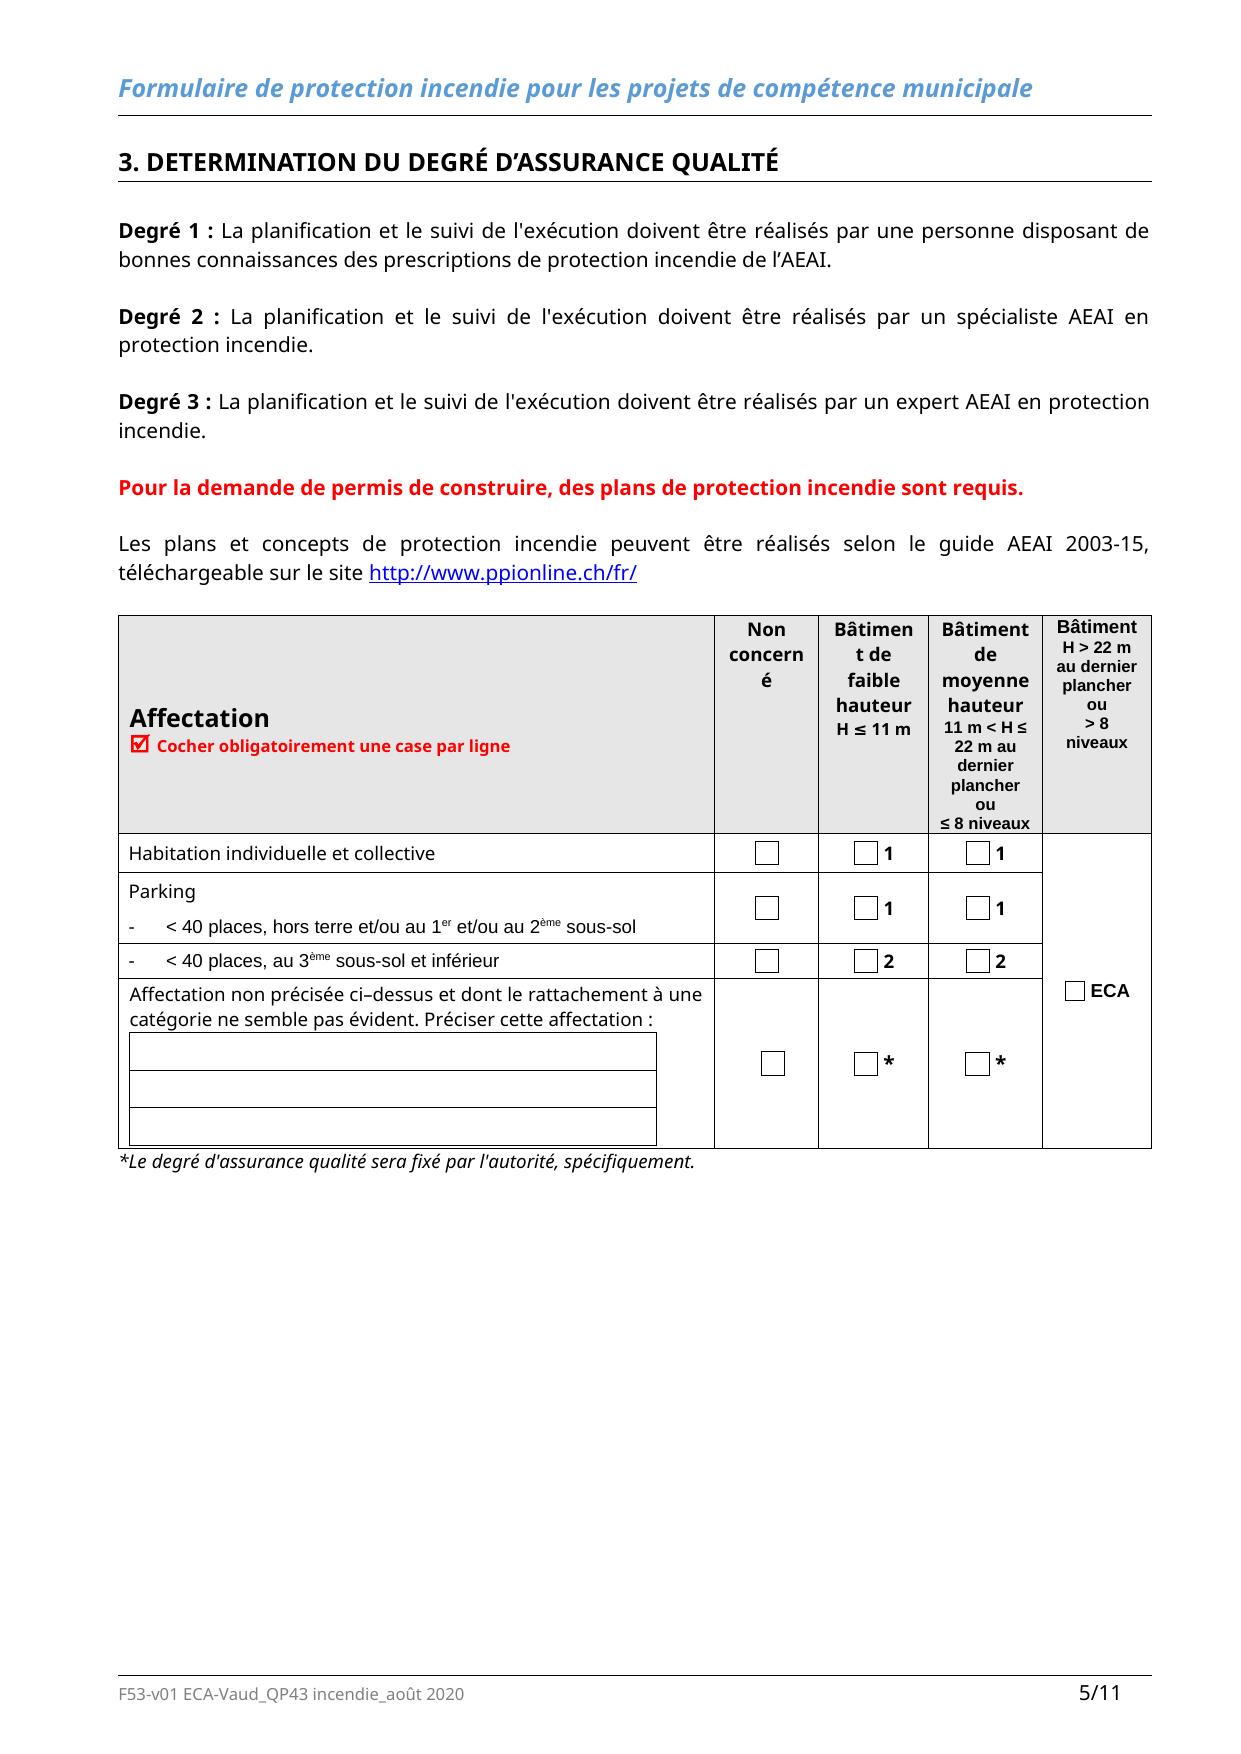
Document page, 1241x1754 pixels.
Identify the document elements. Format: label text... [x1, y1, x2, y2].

table_cell 2 [929, 944, 1042, 977]
table_header Bâtiment de moyenne hauteur 11 m < H ≤ 22 m au dernier plancher ou ≤ 8 niveaux [929, 616, 1042, 833]
table_cell [715, 873, 818, 943]
table_cell [715, 834, 818, 872]
table_cell 1 [929, 834, 1042, 872]
table_cell 1 [929, 873, 1042, 943]
table_cell ECA [1043, 834, 1151, 1148]
table_cell 1 [819, 834, 928, 872]
table_cell Parking < 40 places, hors terre et/ou au 1er et/ou au 2ème sous-sol [119, 873, 714, 943]
table_header Bâtiment H > 22 m au dernier plancher ou > 8 niveaux [1043, 616, 1151, 833]
table_cell < 40 places, au 3ème sous-sol et inférieur [119, 944, 714, 977]
text Degré 1 : La planification et le suivi de l'exécution doivent être réalisés par une personne disposant de bonnes connaissances des prescriptions de protection incendie de l’AEAI. [118, 217, 1152, 273]
text Degré 2 : La planification et le suivi de l'exécution doivent être réalisés par un spécialiste AEAI en protection incendie. [118, 302, 1152, 359]
table_header Affectation Cocher obligatoirement une case par ligne [119, 616, 714, 833]
table_cell 1 [819, 873, 928, 943]
table_header Bâtiment de faible hauteur H ≤ 11 m [819, 616, 928, 833]
table_cell * [819, 979, 928, 1148]
table_cell [715, 944, 818, 977]
table_cell * [929, 979, 1042, 1148]
text Pour la demande de permis de construire, des plans de protection incendie sont requis. [118, 473, 1152, 501]
table_cell 2 [819, 944, 928, 977]
text Degré 3 : La planification et le suivi de l'exécution doivent être réalisés par un expert AEAI en protection incendie. [118, 387, 1152, 444]
table_header Non concerné [715, 616, 818, 833]
table_cell Affectation non précisée ci–dessus et dont le rattachement à une catégorie ne semble pas évident. Préciser cette affectation : [119, 979, 714, 1148]
table_cell [715, 979, 818, 1148]
table_cell Habitation individuelle et collective [119, 834, 714, 872]
text Les plans et concepts de protection incendie peuvent être réalisés selon le guide AEAI 2003-15, téléchargeable sur le site http://www.ppionline.ch/fr/ [118, 529, 1152, 586]
text *Le degré d'assurance qualité sera fixé par l'autorité, spécifiquement. [118, 1149, 1152, 1174]
subtitle 3. DETERMINATION DU DEGRÉ D’ASSURANCE QUALITÉ [118, 145, 1152, 181]
